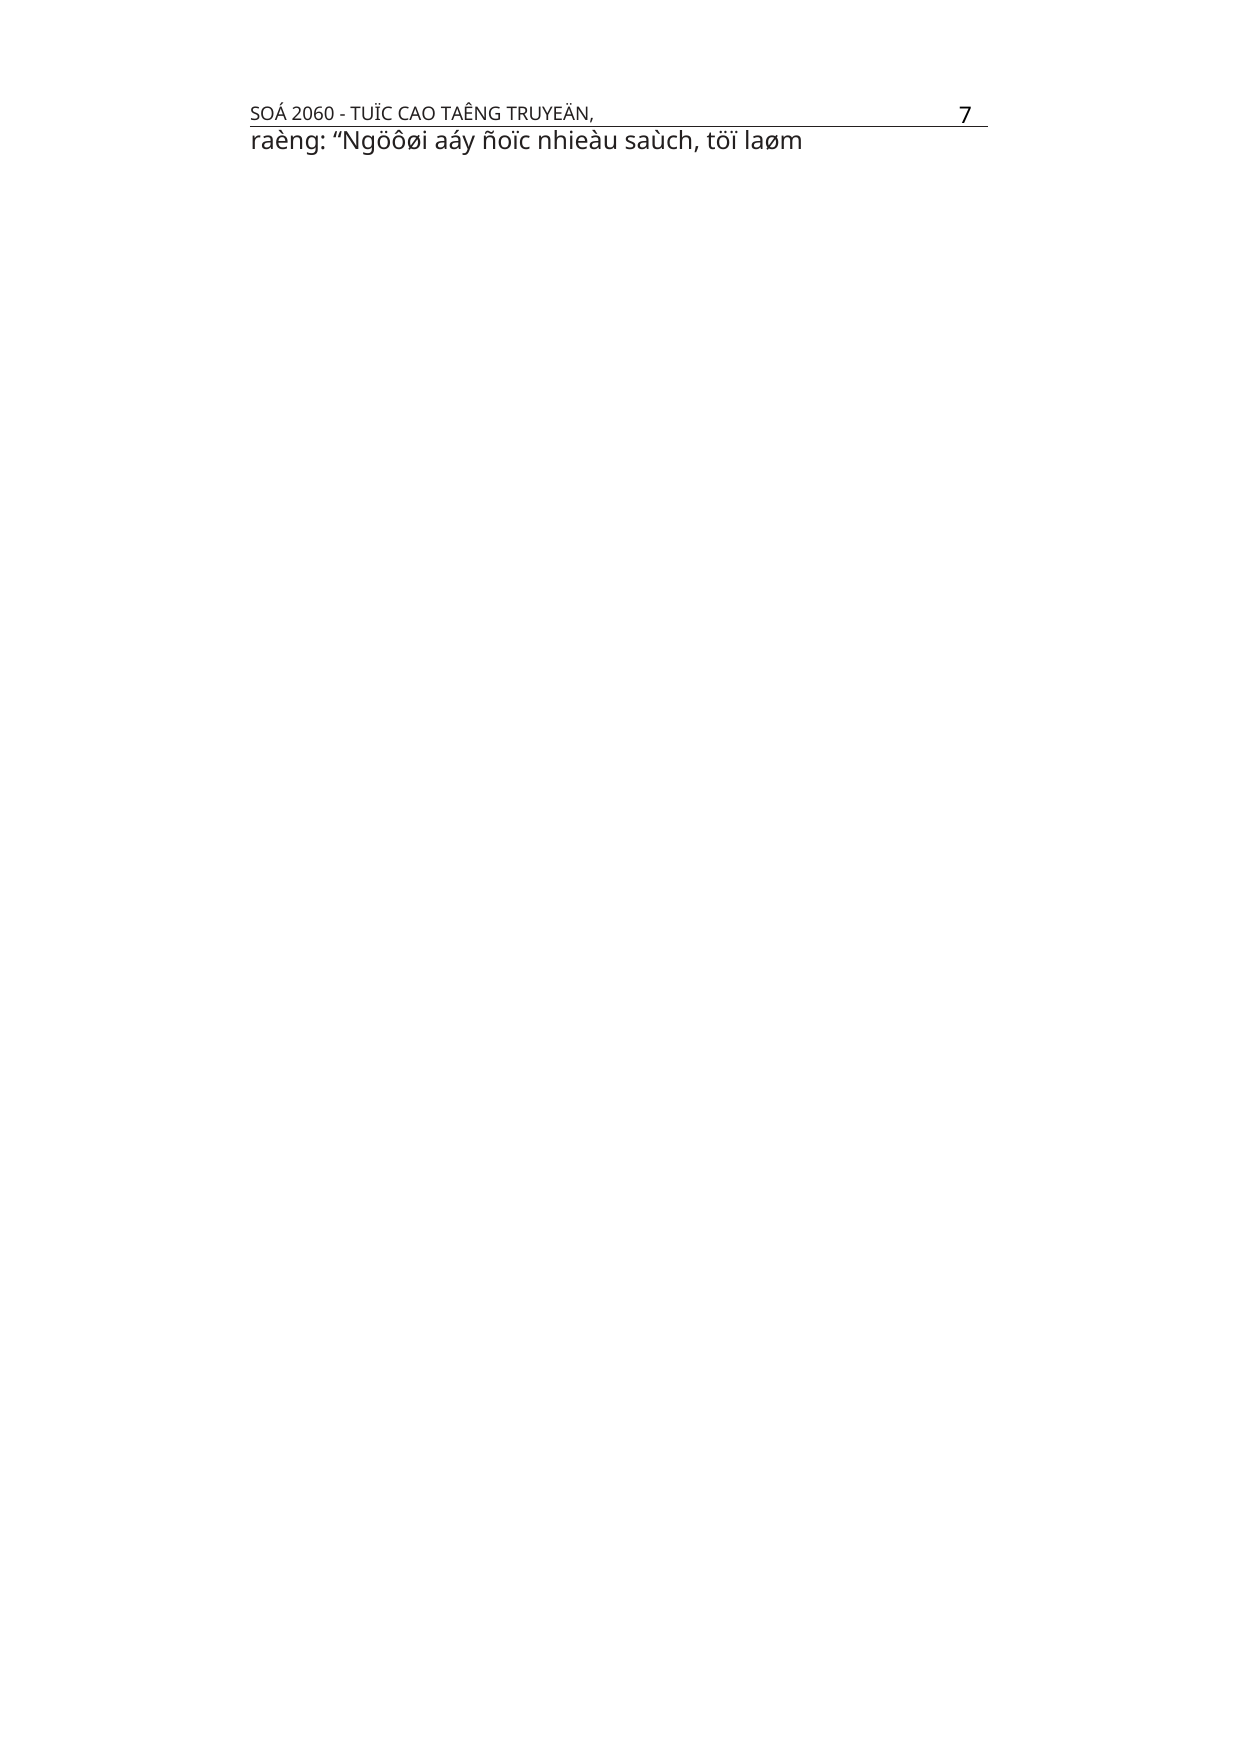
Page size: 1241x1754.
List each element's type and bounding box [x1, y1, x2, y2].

text [250, 125, 990, 156]
